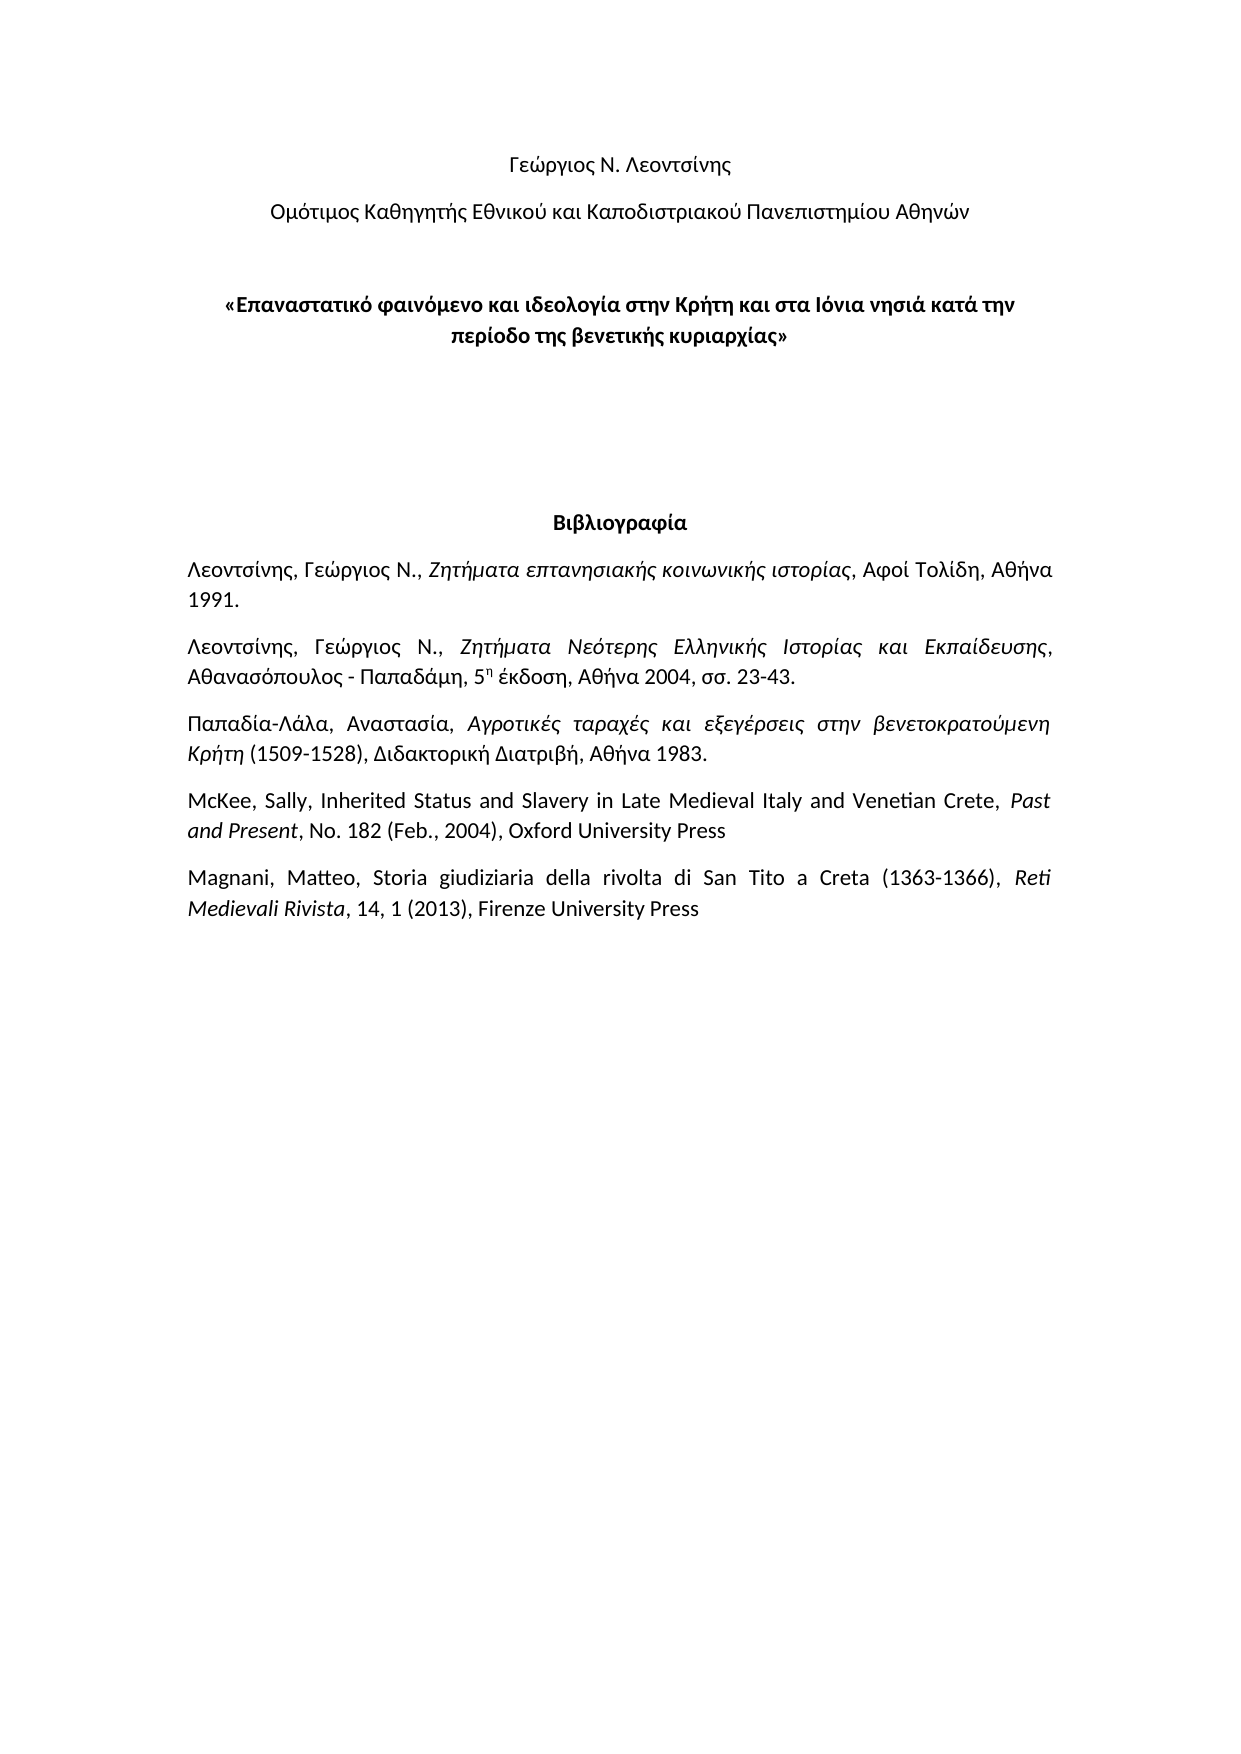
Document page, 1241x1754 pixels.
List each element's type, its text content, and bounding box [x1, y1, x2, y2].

text Βιβλιογραφία [187, 508, 1053, 536]
text Λεοντσίνης, Γεώργιος Ν., Ζητήματα Νεότερης Ελληνικής Ιστορίας και Εκπαίδευσης, Αθανασόπουλος - Παπαδάμη, 5η έκδοση, Αθήνα 2004, σσ. 23-43. [187, 632, 1053, 691]
text Γεώργιος Ν. Λεοντσίνης [187, 150, 1053, 178]
text McKee, Sally, Inherited Status and Slavery in Late Medieval Italy and Venetian Crete, Past and Present, No. 182 (Feb., 2004), Oxford University Press [187, 786, 1053, 845]
text «Επαναστατικό φαινόμενο και ιδεολογία στην Κρήτη και στα Ιόνια νησιά κατά την περίοδο της βενετικής κυριαρχίας» [187, 291, 1053, 349]
text Ομότιμος Καθηγητής Εθνικού και Καποδιστριακού Πανεπιστημίου Αθηνών [187, 197, 1053, 225]
text Λεοντσίνης, Γεώργιος Ν., Ζητήματα επτανησιακής κοινωνικής ιστορίας, Αφοί Τολίδη, Αθήνα 1991. [187, 555, 1053, 613]
text Magnani, Matteo, Storia giudiziaria della rivolta di San Tito a Creta (1363-1366), Reti Medievali Rivista, 14, 1 (2013), Firenze University Press [187, 863, 1053, 922]
text Παπαδία-Λάλα, Αναστασία, Αγροτικές ταραχές και εξεγέρσεις στην βενετοκρατούμενη Κρήτη (1509-1528), Διδακτορική Διατριβή, Αθήνα 1983. [187, 709, 1053, 768]
